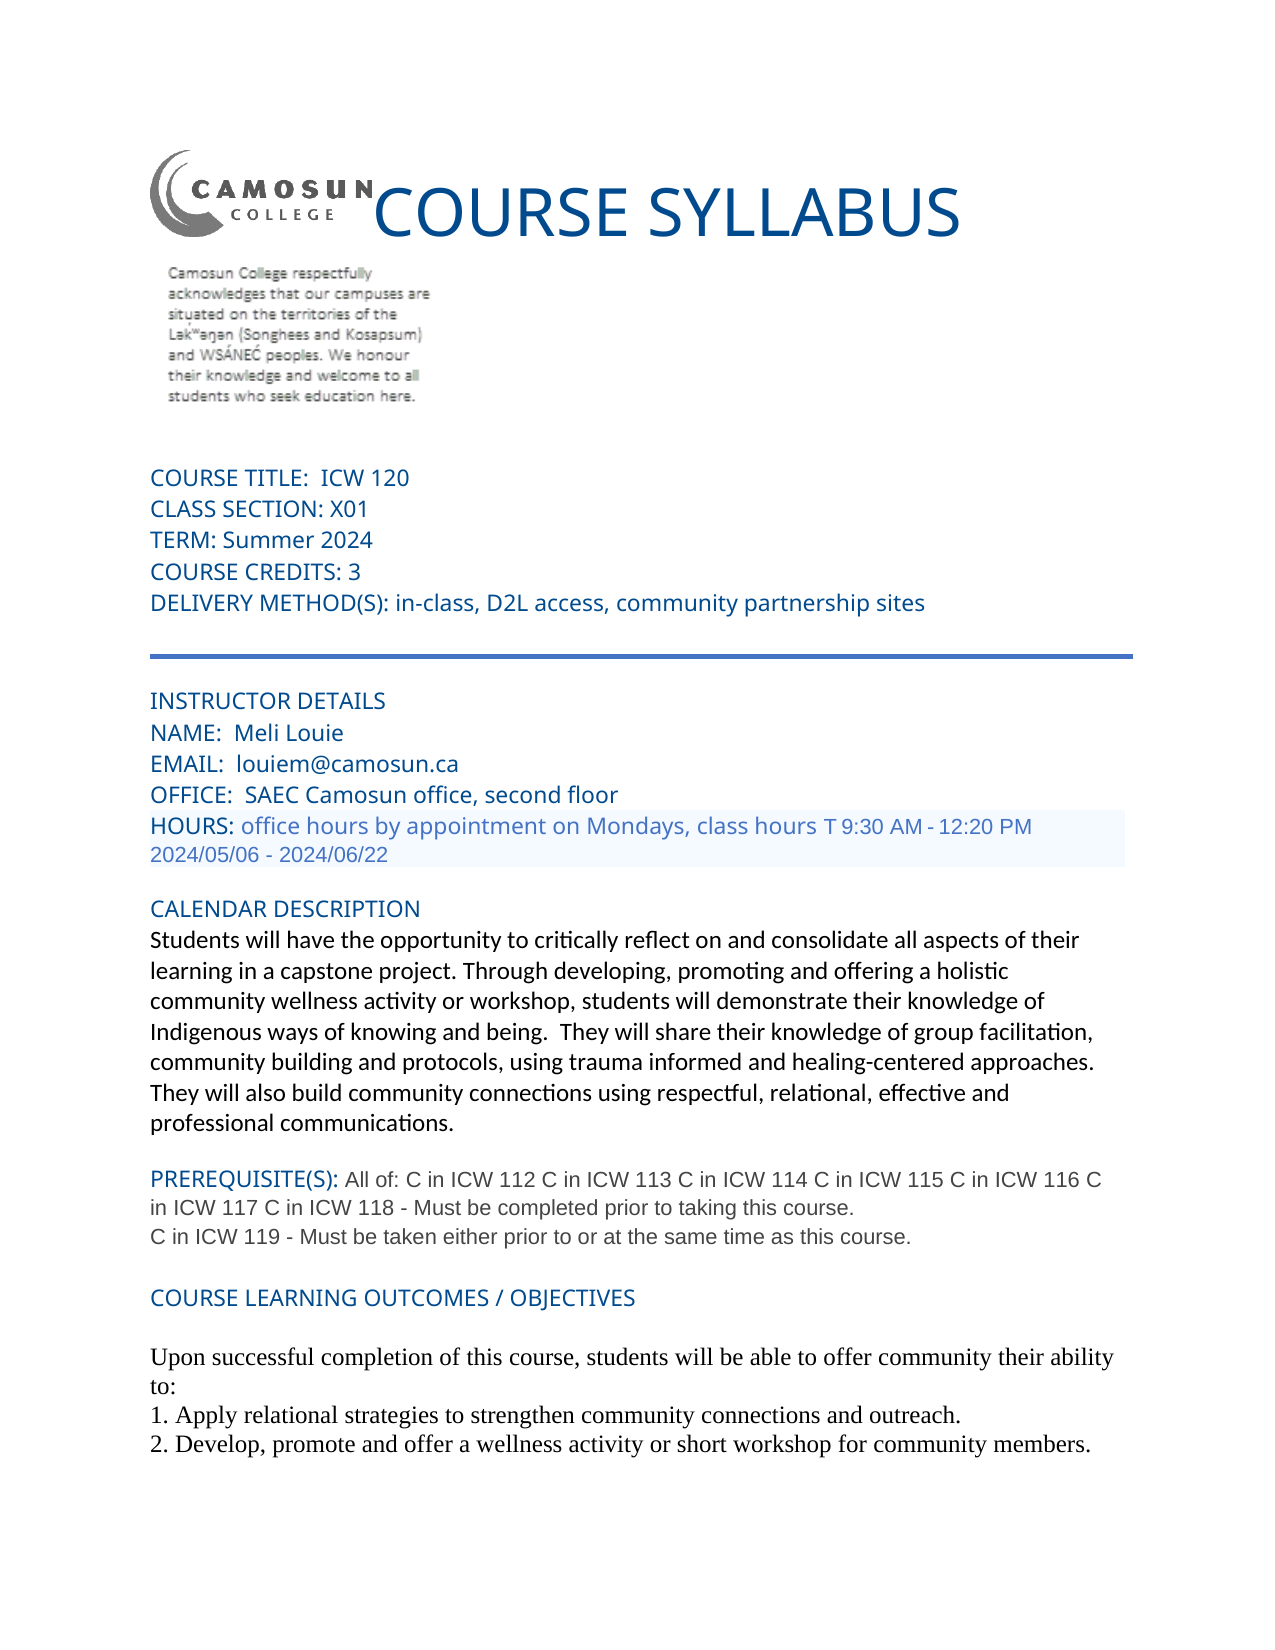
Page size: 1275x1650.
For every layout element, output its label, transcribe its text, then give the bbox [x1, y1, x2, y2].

text 2. Develop, promote and offer a wellness activity or short workshop for community members. [150, 1429, 1125, 1457]
text HOURS: office hours by appointment on Mondays, class hours T 9:30 AM - 12:20 PM [150, 810, 1125, 841]
text DELIVERY METHOD(S): in-class, D2L access, community partnership sites [150, 587, 1125, 618]
text COURSE CREDITS: 3 [150, 556, 1125, 587]
text OFFICE: SAEC Camosun office, second floor [150, 779, 1125, 810]
text 2024/05/06 - 2024/06/22 [150, 841, 1125, 867]
text PREREQUISITE(S): All of: C in ICW 112 C in ICW 113 C in ICW 114 C in ICW 115 C in ICW 116 C in ICW 117 C in ICW 118 - Must be completed prior to taking this course. C in ICW 119 - Must be taken either prior to or at the same time as this course. [150, 1163, 1125, 1251]
text CALENDAR DESCRIPTION [150, 893, 1125, 924]
text Upon successful completion of this course, students will be able to offer community their ability to: [150, 1342, 1125, 1400]
text INSTRUCTOR DETAILS [150, 685, 1125, 716]
picture [150, 150, 372, 237]
picture [153, 256, 449, 455]
text COURSE SYLLABUS [150, 150, 1125, 256]
text COURSE TITLE: ICW 120 [150, 462, 1125, 493]
text NAME: Meli Louie [150, 716, 1119, 748]
text Students will have the opportunity to critically reflect on and consolidate all aspects of their learning in a capstone project. Through developing, promoting and offering a holistic community wellness activity or workshop, students will demonstrate their knowledge of Indigenous ways of knowing and being. They will share their knowledge of group facilitation, community building and protocols, using trauma informed and healing-centered approaches. They will also build community connections using respectful, relational, effective and professional communications. [150, 924, 1125, 1138]
text 1. Apply relational strategies to strengthen community connections and outreach. [150, 1400, 1125, 1429]
text CLASS SECTION: X01 [150, 493, 1125, 524]
text TERM: Summer 2024 [150, 524, 1125, 556]
text EMAIL: louiem@camosun.ca [150, 748, 1125, 779]
text COURSE LEARNING OUTCOMES / OBJECTIVES [150, 1282, 1125, 1314]
